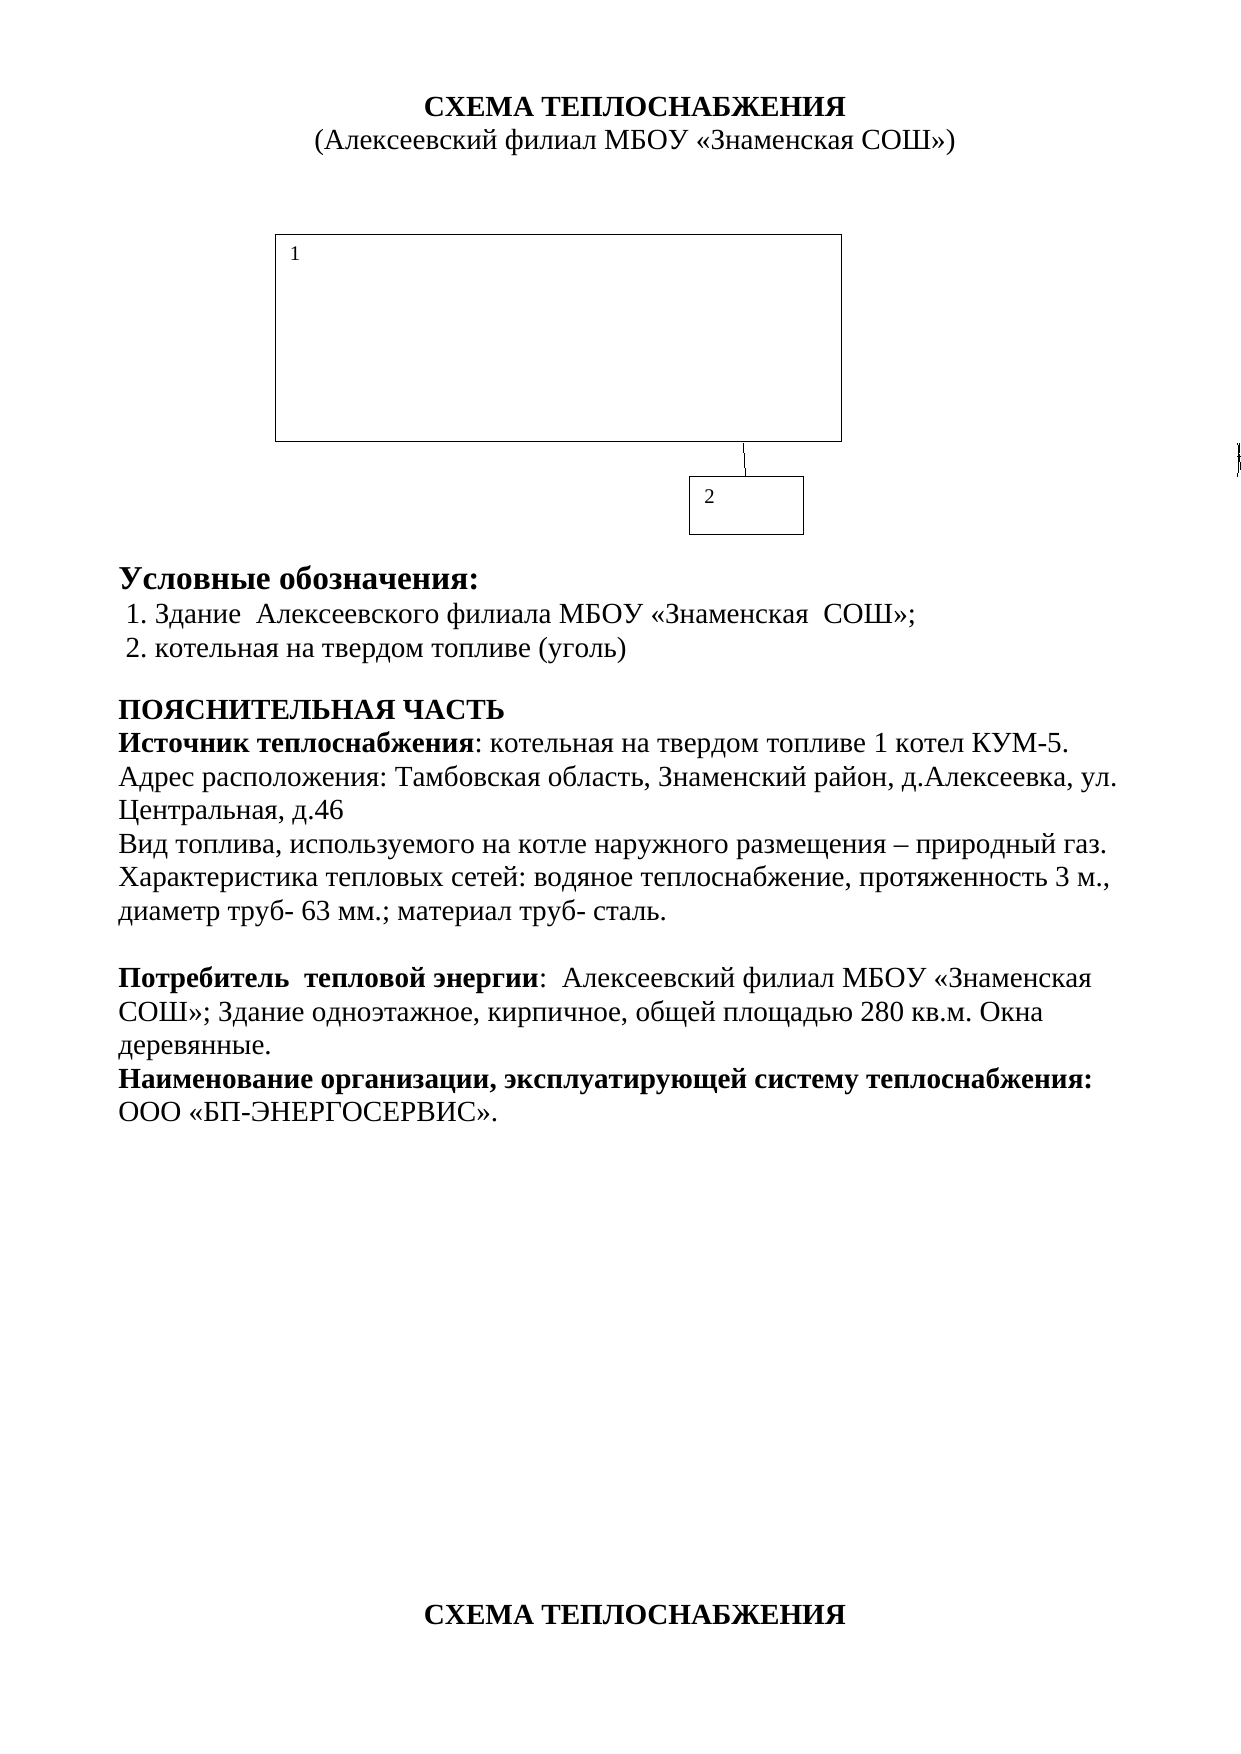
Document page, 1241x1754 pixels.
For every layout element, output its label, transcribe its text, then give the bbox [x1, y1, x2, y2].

text ПОЯСНИТЕЛЬНАЯ ЧАСТЬ [118, 692, 1152, 725]
text Адрес расположения: Тамбовская область, Знаменский район, д.Алексеевка, ул. Центральная, д.46 [118, 759, 1152, 826]
text СХЕМА ТЕПЛОСНАБЖЕНИЯ [118, 89, 1152, 122]
text 1. Здание Алексеевского филиала МБОУ «Знаменская СОШ»; [118, 597, 1152, 630]
text (Алексеевский филиал МБОУ «Знаменская СОШ») [118, 122, 1152, 156]
text СХЕМА ТЕПЛОСНАБЖЕНИЯ [118, 1597, 1152, 1631]
text 2. котельная на твердом топливе (уголь) [118, 630, 1152, 664]
text Условные обозначения: [118, 558, 1152, 597]
text Источник теплоснабжения: котельная на твердом топливе 1 котел КУМ-5. [118, 725, 1152, 759]
text Вид топлива, используемого на котле наружного размещения – природный газ. Характеристика тепловых сетей: водяное теплоснабжение, протяженность 3 м., диаметр труб- 63 мм.; материал труб- сталь. [118, 826, 1152, 927]
text Потребитель тепловой энергии: Алексеевский филиал МБОУ «Знаменская СОШ»; Здание одноэтажное, кирпичное, общей площадью 280 кв.м. Окна деревянные. [118, 960, 1152, 1061]
text Наименование организации, эксплуатирующей систему теплоснабжения: ООО «БП-ЭНЕРГОСЕРВИС». [118, 1061, 1152, 1128]
